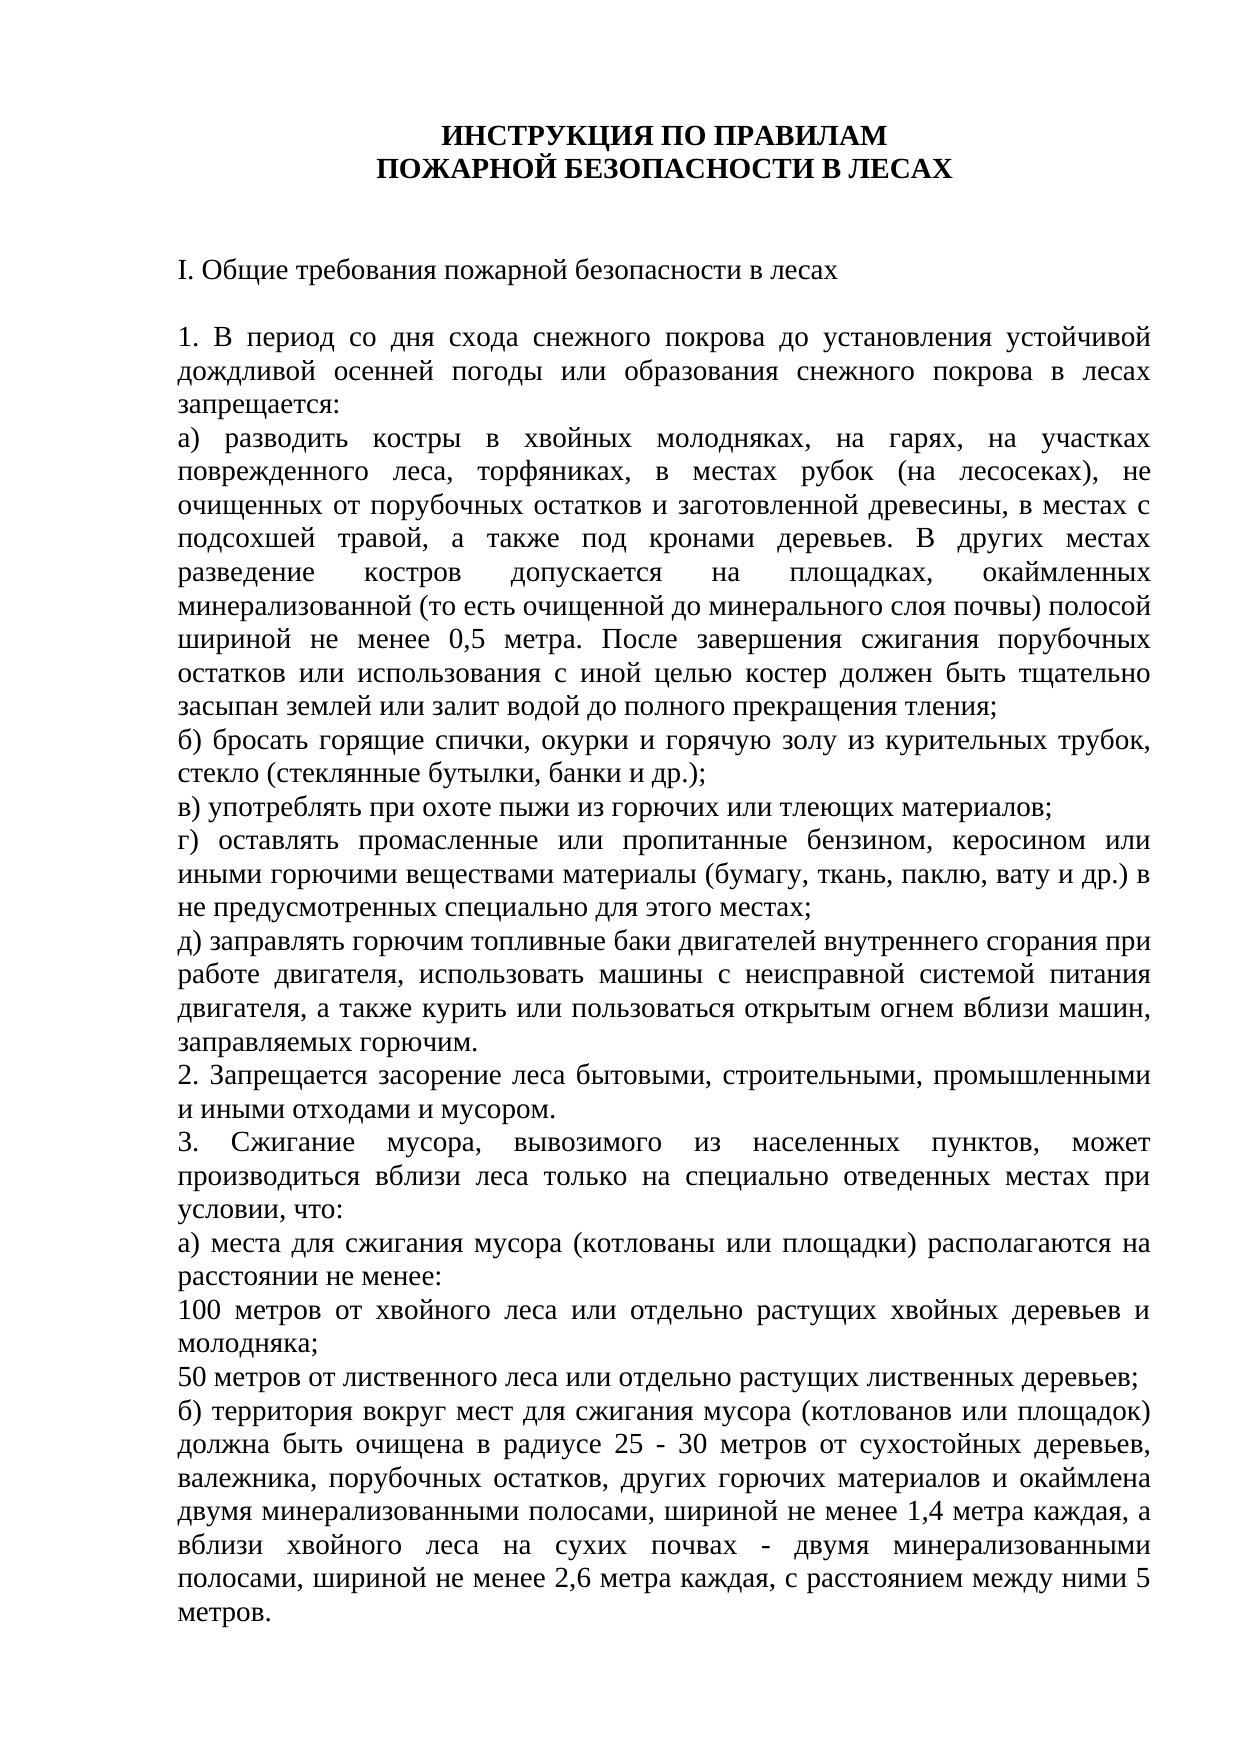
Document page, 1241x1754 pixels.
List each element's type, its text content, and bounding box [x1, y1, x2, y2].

text 50 метров от лиственного леса или отдельно растущих лиственных деревьев; [177, 1359, 1152, 1393]
text б) бросать горящие спички, окурки и горячую золу из курительных трубок, стекло (стеклянные бутылки, банки и др.); [177, 722, 1152, 789]
text ПОЖАРНОЙ БЕЗОПАСНОСТИ В ЛЕСАХ [177, 152, 1152, 185]
text д) заправлять горючим топливные баки двигателей внутреннего сгорания при работе двигателя, использовать машины с неисправной системой питания двигателя, а также курить или пользоваться открытым огнем вблизи машин, заправляемых горючим. [177, 923, 1152, 1057]
text ИНСТРУКЦИЯ ПО ПРАВИЛАМ [177, 118, 1152, 152]
text 1. В период со дня схода снежного покрова до установления устойчивой дождливой осенней погоды или образования снежного покрова в лесах запрещается: [177, 319, 1152, 420]
text а) разводить костры в хвойных молодняках, на гарях, на участках поврежденного леса, торфяниках, в местах рубок (на лесосеках), не очищенных от порубочных остатков и заготовленной древесины, в местах с подсохшей травой, а также под кронами деревьев. В других местах разведение костров допускается на площадках, окаймленных минерализованной (то есть очищенной до минерального слоя почвы) полосой шириной не менее 0,5 метра. После завершения сжигания порубочных остатков или использования с иной целью костер должен быть тщательно засыпан землей или залит водой до полного прекращения тления; [177, 420, 1152, 722]
text б) территория вокруг мест для сжигания мусора (котлованов или площадок) должна быть очищена в радиусе 25 - 30 метров от сухостойных деревьев, валежника, порубочных остатков, других горючих материалов и окаймлена двумя минерализованными полосами, шириной не менее 1,4 метра каждая, а вблизи хвойного леса на сухих почвах - двумя минерализованными полосами, шириной не менее 2,6 метра каждая, с расстоянием между ними 5 метров. [177, 1393, 1152, 1627]
text 3. Сжигание мусора, вывозимого из населенных пунктов, может производиться вблизи леса только на специально отведенных местах при условии, что: [177, 1124, 1152, 1225]
text 100 метров от хвойного леса или отдельно растущих хвойных деревьев и молодняка; [177, 1292, 1152, 1359]
text I. Общие требования пожарной безопасности в лесах [177, 252, 1152, 286]
text г) оставлять промасленные или пропитанные бензином, керосином или иными горючими веществами материалы (бумагу, ткань, паклю, вату и др.) в не предусмотренных специально для этого местах; [177, 822, 1152, 923]
text 2. Запрещается засорение леса бытовыми, строительными, промышленными и иными отходами и мусором. [177, 1057, 1152, 1124]
text в) употреблять при охоте пыжи из горючих или тлеющих материалов; [177, 789, 1152, 822]
text а) места для сжигания мусора (котлованы или площадки) располагаются на расстоянии не менее: [177, 1225, 1152, 1292]
